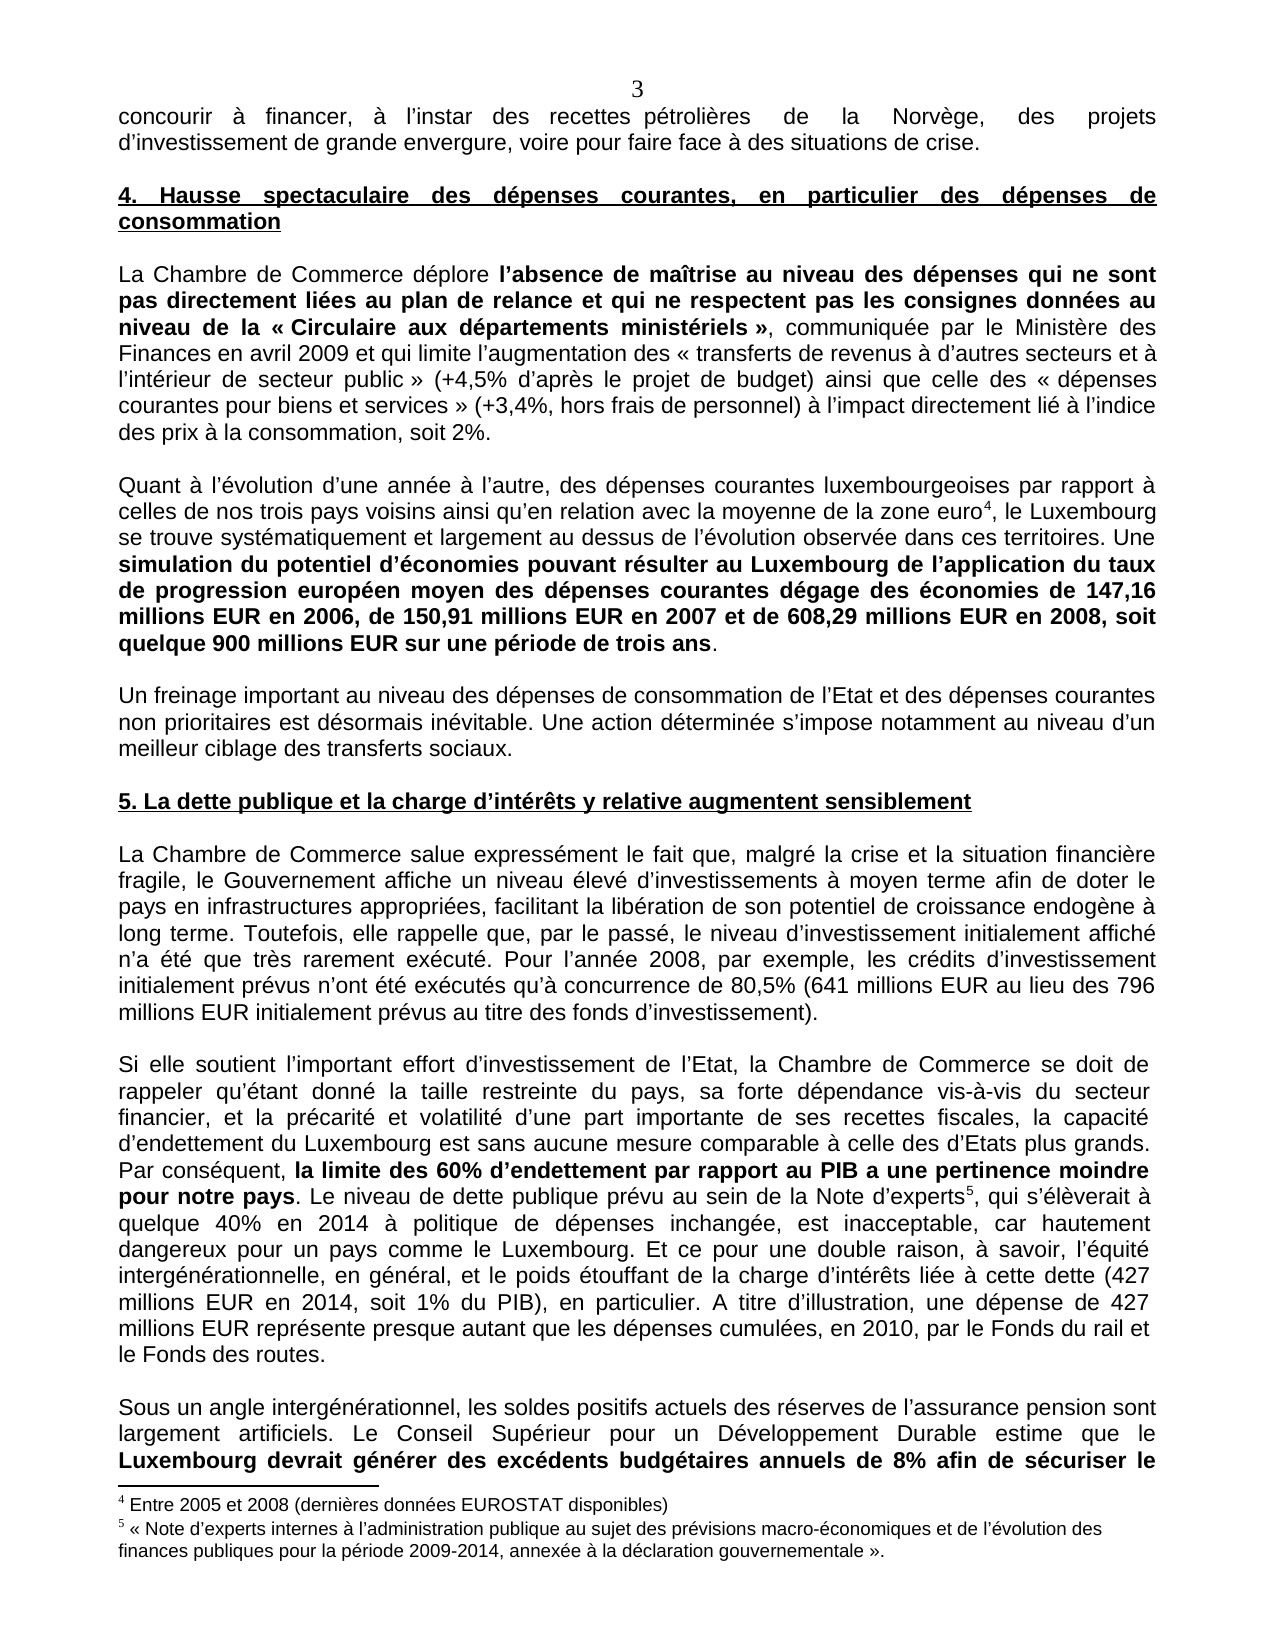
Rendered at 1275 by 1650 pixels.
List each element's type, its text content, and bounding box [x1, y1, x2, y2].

text Un freinage important au niveau des dépenses de consommation de l’Etat et des dépenses courantes non prioritaires est désormais inévitable. Une action déterminée s’impose notamment au niveau d’un meilleur ciblage des transferts sociaux. [118, 682, 1157, 761]
text La Chambre de Commerce salue expressément le fait que, malgré la crise et la situation financière fragile, le Gouvernement affiche un niveau élevé d’invetiement à moyen terme afin de doter le pays en infratructure appropriées, facilitant la libération de son potentiel de croiance endogène à long terme. Toutefois, elle rappelle que, par le paé, le niveau d’invetiement initialement affiché n’a été que trè rarement exécuté. Pour l’année 2008, par exemple, le crédit d’invetiement initialement prévu n’ont été exécuté qu’à concurrence de 80,5% (641 million EUR au lieu de 796 millions EUR initialement prévus au titre des fonds d’investissement). [118, 841, 1157, 1025]
text 4. Hausse spectaculaire des dépenses courantes, en particulier des dépenses de consommation [118, 182, 1157, 204]
text 4. Hausse spectaculaire des dépenses courantes, en particulier des dépenses de consommation [118, 206, 1157, 234]
text 5. La dette publique et la charge d’intérêts y relative augmentent sensiblement [118, 788, 1151, 814]
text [118, 103, 1157, 155]
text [118, 1394, 1157, 1473]
text Si elle soutient l’important effort d’investissement de l’Etat, la Chambre de Commerce se doit de rappeler qu’étant donné la taille restreinte du pays, sa forte dépendance vis-à-vis du secteur financier, et la précarité et volatilité d’une part importante de ses recettes fiscales, la capacité d’endettement du Luxembourg est sans aucune mesure comparable à celle des d’Etats plus grands. Par conséquent, la limite des 60% d’endettement par rapport au PIB a une pertinence moindre pour notre pays. Le niveau de dette publique prévu au sein de la Note d’experts, qui s’élèverait à quelque 40% en 2014 à politique de dépenses inchangée, est inacceptable, car hautement dangereux pour un pays comme le Luxembourg. Et ce pour une double raison, à savoir, l’équité intergénérationnelle, en général, et le poids étouffant de la charge d’intérêts liée à cette dette (427 millions EUR en 2014, soit 1% du PIB), en particulier. A titre d’illustration, une dépense de 427 millions EUR représente presque autant que les dépenses cumulées, en 2010, par le Fonds du rail et le Fonds des routes. [118, 1051, 1151, 1368]
text La Chambre de Commerce déplore l’abence de maîtrie au niveau des dépenses qui ne ont pa directement liée au plan de relance et qui ne repectent pas le conigne donnée au niveau de la « Circulaire aux département minitériel », communiquée par le Ministère des Finances en avril 2009 et qui limite l’augmentation de « tranfert de revenu à d’autre ecteur et à l’intérieur de ecteur public » (+4,5% d’après le projet de budget) aini que celle de « dépene courante pour bien et ervice » (+3,4%, hors frais de personnel) à l’impact directement lié à l’indice de prix à la consommation, soit 2%. [118, 261, 1157, 445]
text Quant à l’évolution d’une année à l’autre, des dépenses courantes luxembourgeoie par rapport à celle de no troi pay voiin aini qu’en relation avec la moyenne de la zone euro, le Luxembourg e trouve ytématiquement et largement au deu de l’évolution obervée dans ces territoires. Une simulation du potentiel d’économies pouvant résulter au Luxembourg de l’application du taux de progression européen moyen des dépenses courantes dégage des économies de 147,16 millions EUR en 2006, de 150,91 millions EUR en 2007 et de 608,29 millions EUR en 2008, soit quelque 900 millions EUR sur une période de trois ans. [118, 472, 1157, 656]
